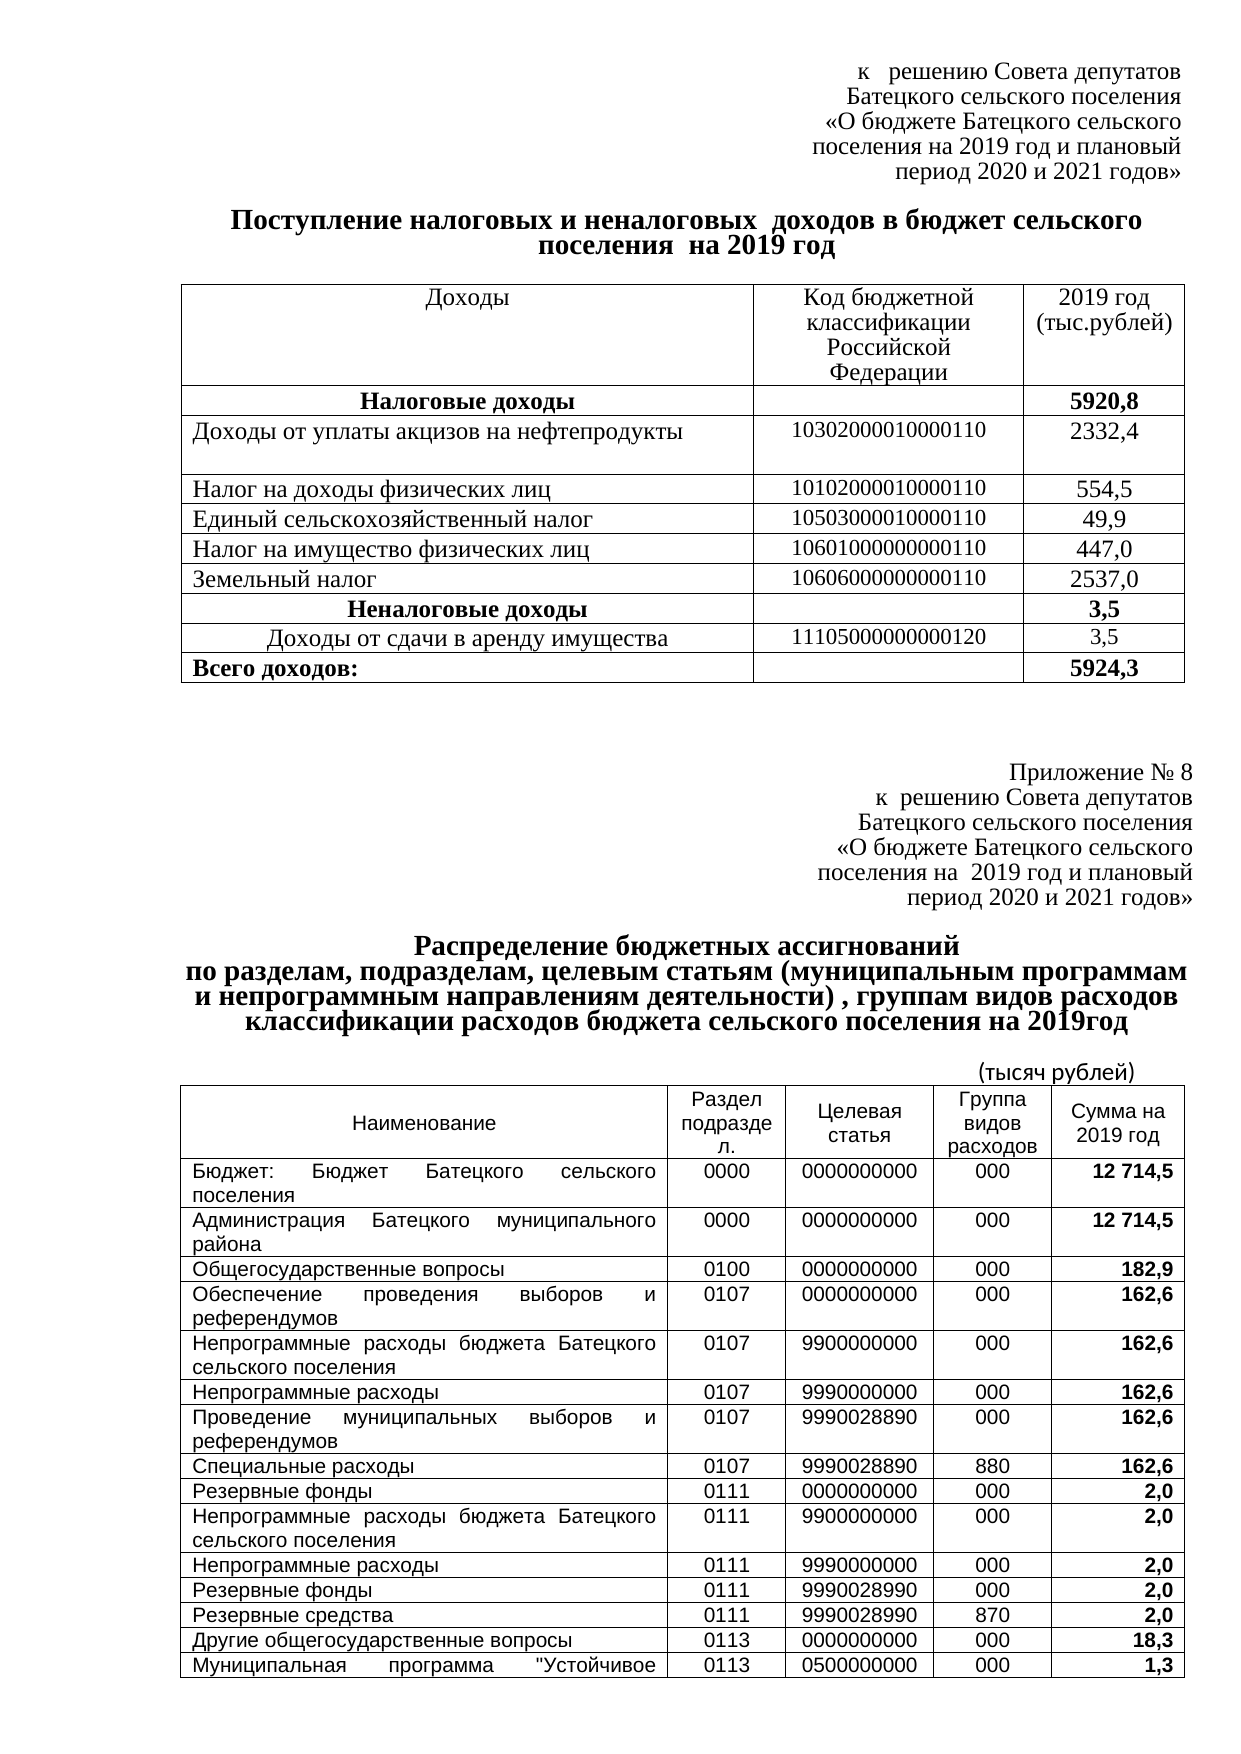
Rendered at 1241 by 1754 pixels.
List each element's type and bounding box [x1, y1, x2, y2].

table_header [177, 59, 1196, 1678]
